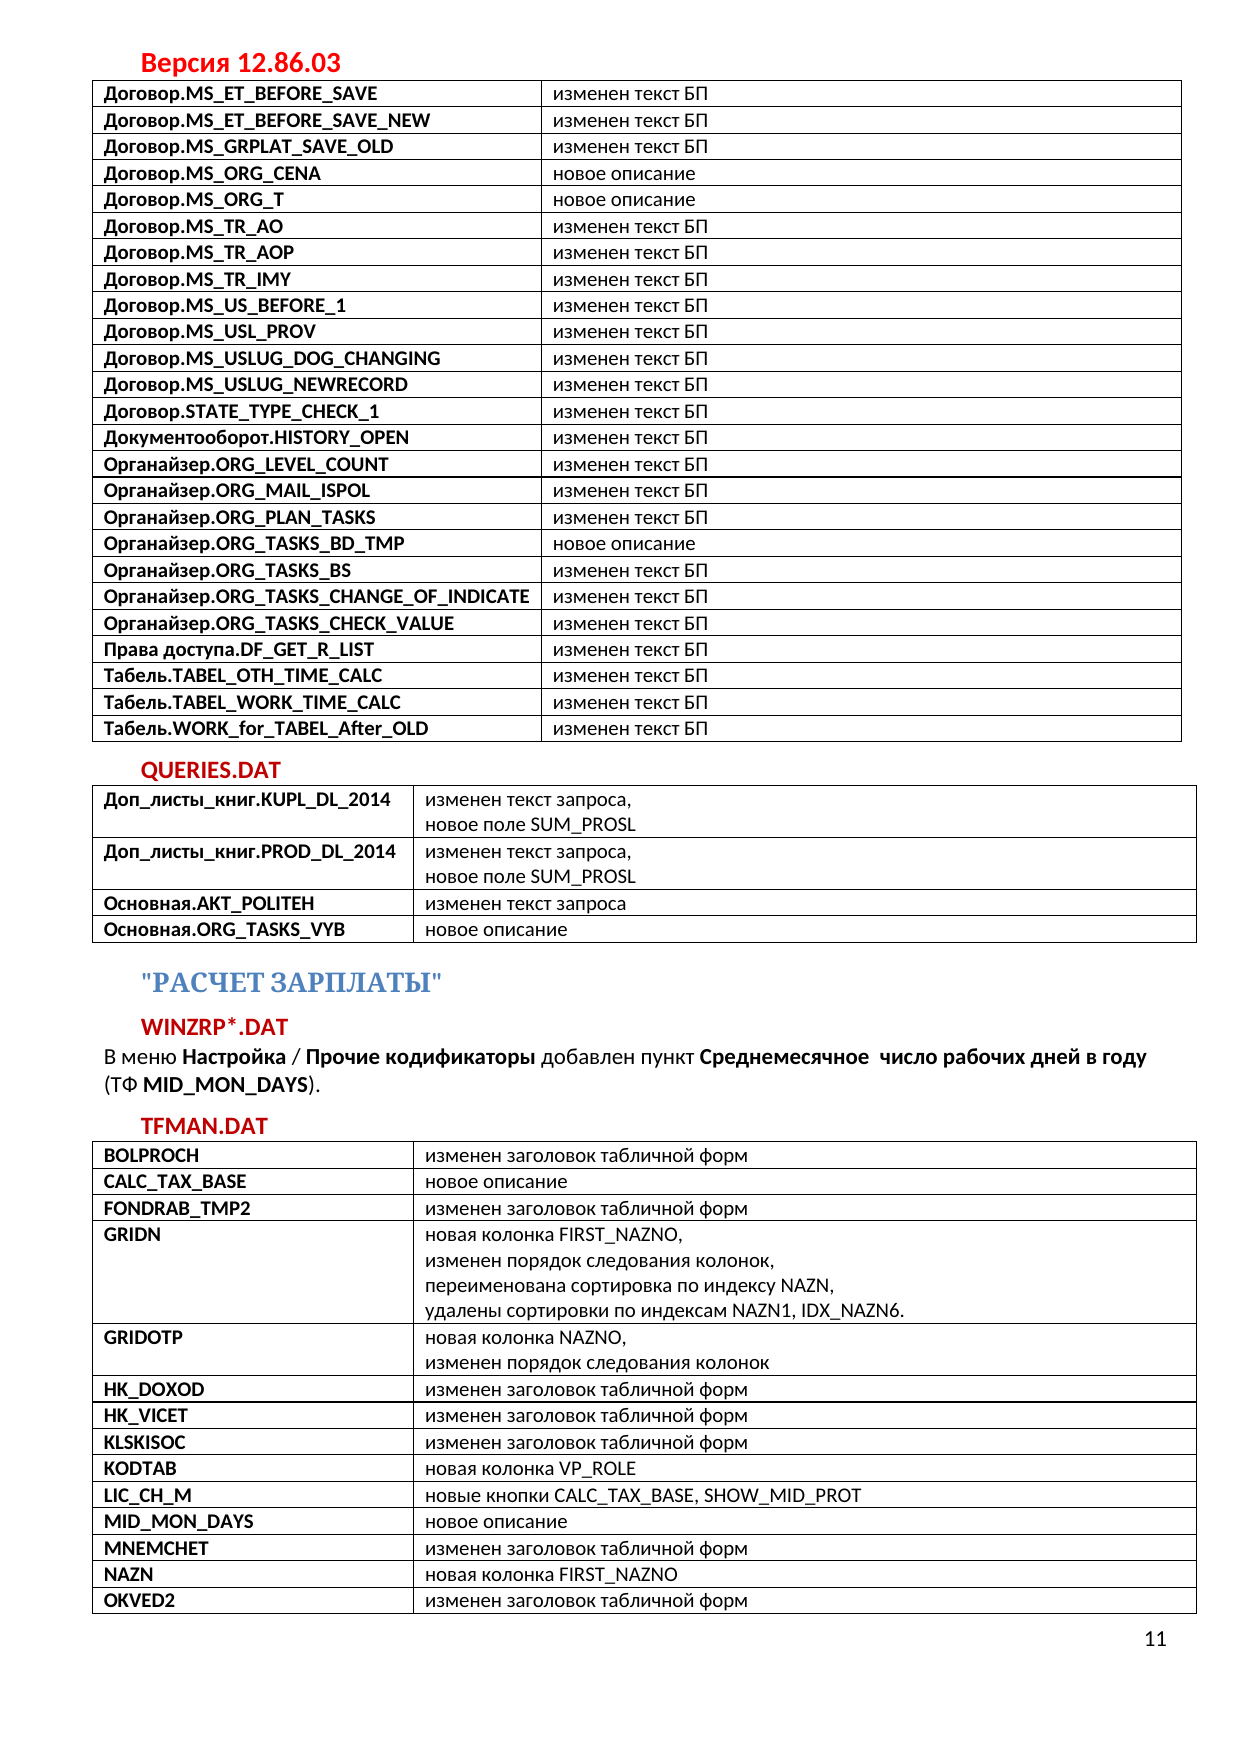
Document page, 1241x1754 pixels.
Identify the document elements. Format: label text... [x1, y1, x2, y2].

table_cell новое описание [414, 1508, 1196, 1534]
table_cell изменен текст БП [542, 557, 1181, 582]
table_cell Договор.MS_TR_AO [93, 213, 541, 238]
table_cell изменен текст запроса [414, 890, 1196, 915]
table_cell изменен текст БП [542, 636, 1181, 662]
table_cell изменен текст БП [542, 107, 1181, 132]
table_cell Табель.WORK_for_TABEL_After_OLD [93, 716, 541, 741]
table_cell изменен заголовок табличной форм [414, 1535, 1196, 1560]
table_cell Органайзер.ORG_PLAN_TASKS [93, 504, 541, 529]
table_header Доп_листы_книг.KUPL_DL_2014 [93, 786, 413, 837]
table_cell изменен текст БП [542, 372, 1181, 397]
table_cell Договор.MS_ORG_T [93, 186, 541, 212]
table_cell MID_MON_DAYS [93, 1508, 413, 1534]
table_cell новое описание [542, 186, 1181, 212]
table_cell новая колонка VP_ROLE [414, 1455, 1196, 1481]
table_cell изменен заголовок табличной форм [414, 1403, 1196, 1428]
table_cell новое описание [542, 160, 1181, 185]
table_cell изменен текст БП [542, 81, 1181, 106]
table_cell изменен текст БП [542, 319, 1181, 344]
table_cell KLSKISOC [93, 1429, 413, 1454]
table_cell Органайзер.ORG_TASKS_CHECK_VALUE [93, 610, 541, 635]
table_header BOLPROCH [93, 1142, 413, 1167]
table_cell изменен текст запроса, новое поле SUM_PROSL [414, 838, 1196, 889]
table_cell изменен текст БП [542, 610, 1181, 635]
subtitle queries.dat [141, 754, 1167, 785]
text В меню Настройка / Прочие кодификаторы добавлен пункт Среднемесячное число рабочих дней в году (ТФ MID_MON_DAYS). [103, 1042, 1167, 1098]
table_cell Договор.MS_GRPLAT_SAVE_OLD [93, 134, 541, 159]
table_cell Органайзер.ORG_LEVEL_COUNT [93, 451, 541, 476]
table_cell Органайзер.ORG_TASKS_CHANGE_OF_INDICATE [93, 583, 541, 609]
table_cell HK_VICET [93, 1403, 413, 1428]
table_cell OKVED2 [93, 1588, 413, 1613]
table_cell изменен текст БП [542, 451, 1181, 476]
table_cell Договор.MS_TR_IMY [93, 266, 541, 291]
table_header изменен текст запроса, новое поле SUM_PROSL [414, 786, 1196, 837]
table_cell изменен текст БП [542, 266, 1181, 291]
table_cell Органайзер.ORG_MAIL_ISPOL [93, 478, 541, 503]
table_cell изменен заголовок табличной форм [414, 1376, 1196, 1401]
table_cell GRIDN [93, 1221, 413, 1323]
table_cell KODTAB [93, 1455, 413, 1481]
table_cell Табель.TABEL_WORK_TIME_CALC [93, 689, 541, 714]
table_cell Органайзер.ORG_TASKS_BD_TMP [93, 530, 541, 556]
table_cell изменен текст БП [542, 689, 1181, 714]
table_cell изменен текст БП [542, 504, 1181, 529]
subtitle winzrp*.dat [141, 1011, 1167, 1042]
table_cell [414, 1588, 1196, 1613]
table_cell Основная.AKT_POLITEH [93, 890, 413, 915]
table_cell Права доступа.DF_GET_R_LIST [93, 636, 541, 662]
table_cell MNEMCHET [93, 1535, 413, 1560]
table_cell Табель.TABEL_OTH_TIME_CALC [93, 663, 541, 688]
table_cell Органайзер.ORG_TASKS_BS [93, 557, 541, 582]
table_cell FONDRAB_TMP2 [93, 1195, 413, 1220]
table_cell изменен текст БП [542, 398, 1181, 423]
table_cell CALC_TAX_BASE [93, 1169, 413, 1194]
table_cell изменен текст БП [542, 239, 1181, 265]
table_cell Договор.MS_US_BEFORE_1 [93, 292, 541, 318]
table_cell изменен текст БП [542, 478, 1181, 503]
table_cell новая колонка FIRST_NAZNO [414, 1561, 1196, 1587]
table_cell новая колонка FIRST_NAZNO, изменен порядок следования колонок, переименована сортировка по индексу NAZN, удалены сортировки по индексам NAZN1, IDX_NAZN6. [414, 1221, 1196, 1323]
table_cell новая колонка NAZNO, изменен порядок следования колонок [414, 1324, 1196, 1375]
table_cell NAZN [93, 1561, 413, 1587]
table_cell Договор.MS_ORG_CENA [93, 160, 541, 185]
table_cell Документооборот.HISTORY_OPEN [93, 425, 541, 450]
table_cell изменен текст БП [542, 134, 1181, 159]
table_cell Договор.MS_TR_AOP [93, 239, 541, 265]
table_cell изменен текст БП [542, 213, 1181, 238]
table_cell новое описание [542, 530, 1181, 556]
table_cell Договор.MS_ET_BEFORE_SAVE_NEW [93, 107, 541, 132]
table_cell GRIDOTP [93, 1324, 413, 1375]
table_cell Доп_листы_книг.PROD_DL_2014 [93, 838, 413, 889]
table_cell изменен заголовок табличной форм [414, 1429, 1196, 1454]
table_cell новое описание [414, 916, 1196, 942]
subtitle "Расчет зарплаты" [141, 968, 1167, 999]
table_cell Договор.MS_USLUG_NEWRECORD [93, 372, 541, 397]
table_cell Основная.ORG_TASKS_VYB [93, 916, 413, 942]
table_cell изменен текст БП [542, 292, 1181, 318]
table_cell Договор.MS_USLUG_DOG_CHANGING [93, 345, 541, 371]
table_cell изменен текст БП [542, 663, 1181, 688]
table_cell HK_DOXOD [93, 1376, 413, 1401]
table_cell Договор.STATE_TYPE_CHECK_1 [93, 398, 541, 423]
table_cell изменен текст БП [542, 716, 1181, 741]
table_cell LIC_CH_M [93, 1482, 413, 1507]
table_cell Договор.MS_USL_PROV [93, 319, 541, 344]
table_cell новое описание [414, 1169, 1196, 1194]
table_cell изменен текст БП [542, 345, 1181, 371]
table_cell изменен текст БП [542, 583, 1181, 609]
table_cell изменен текст БП [542, 425, 1181, 450]
table_cell Договор.MS_ET_BEFORE_SAVE [93, 81, 541, 106]
table_cell новые кнопки CALC_TAX_BASE, SHOW_MID_PROT [414, 1482, 1196, 1507]
table_header изменен заголовок табличной форм [414, 1142, 1196, 1167]
subtitle tfman.dat [141, 1110, 1167, 1141]
table_cell изменен заголовок табличной форм [414, 1195, 1196, 1220]
